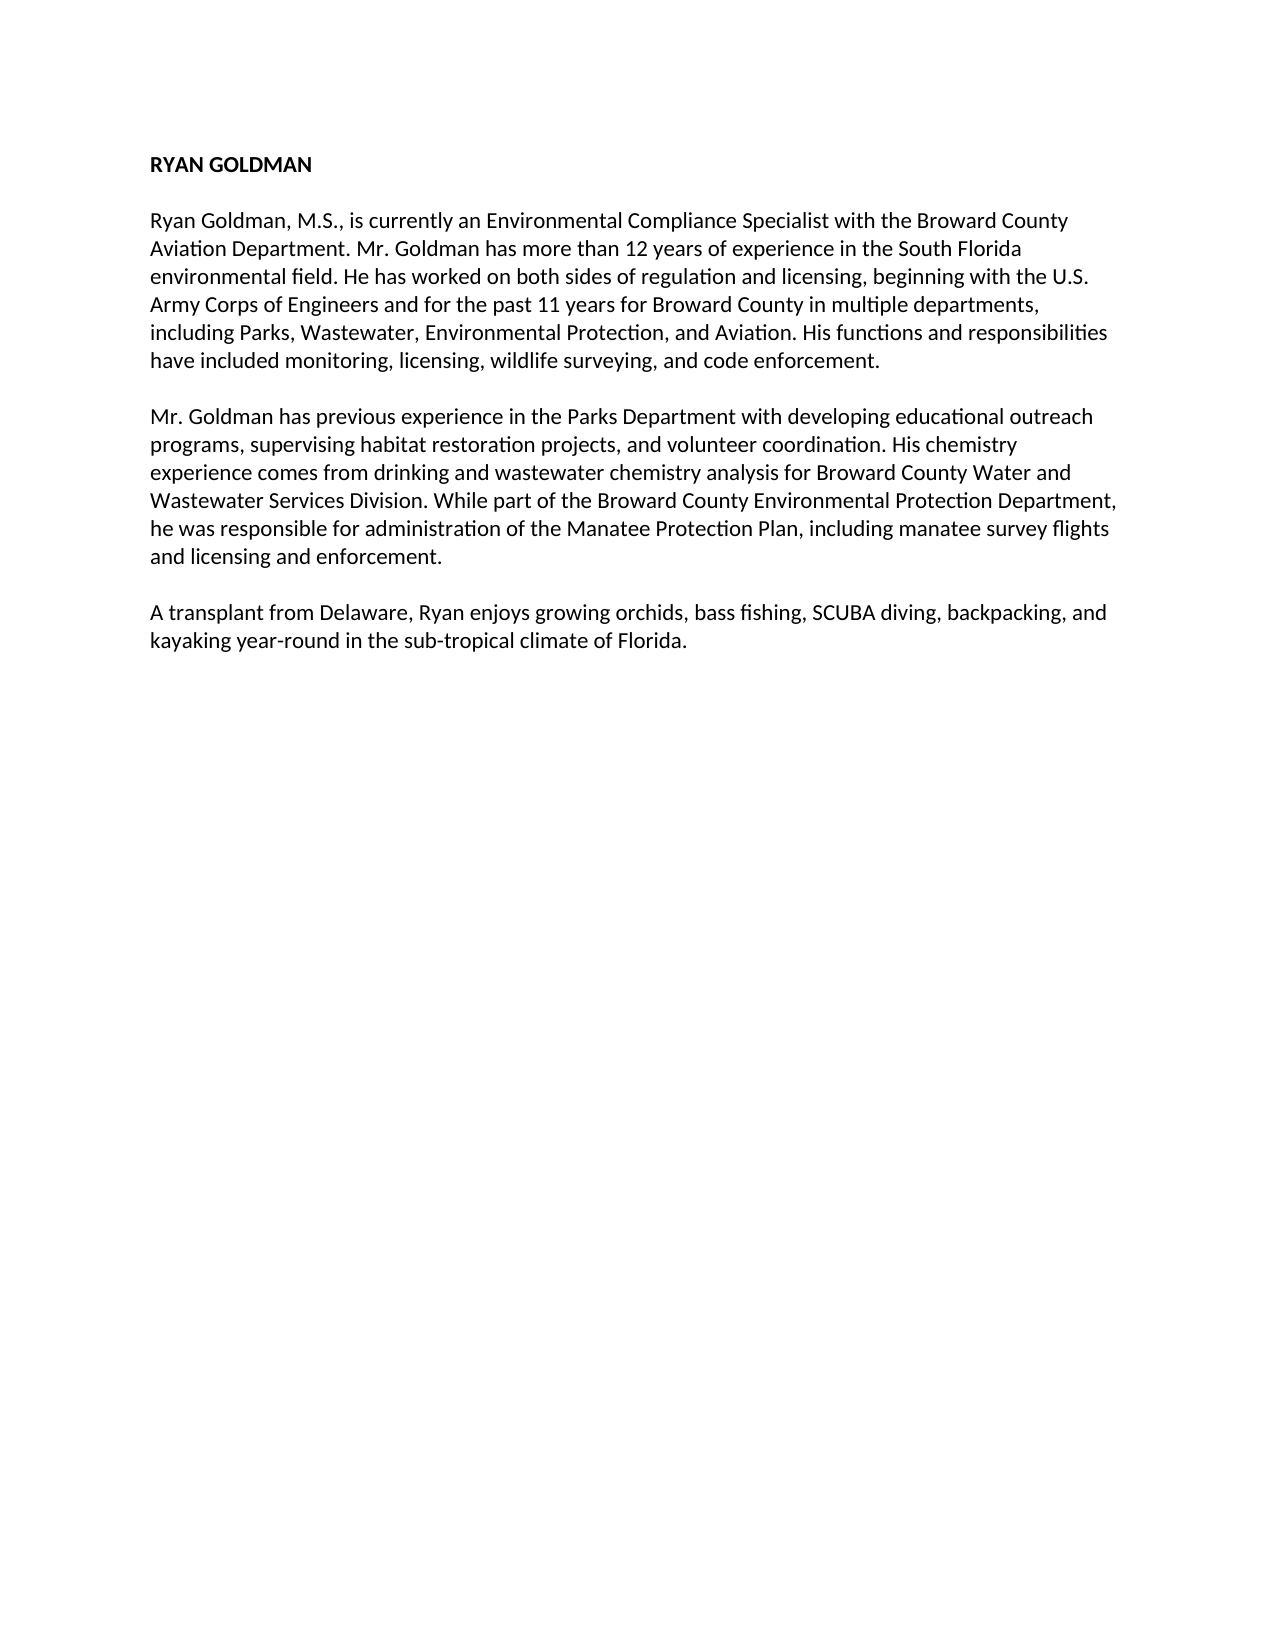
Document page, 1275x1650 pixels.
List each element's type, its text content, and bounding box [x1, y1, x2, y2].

text Ryan Goldman, M.S., is currently an Environmental Compliance Specialist with the Broward County [150, 206, 1125, 234]
text Aviation Department. Mr. Goldman has more than 12 years of experience in the South Florida [150, 234, 1125, 262]
text RYAN GOLDMAN [150, 150, 1125, 178]
text environmental field. He has worked on both sides of regulation and licensing, beginning with the U.S. [150, 262, 1125, 290]
text programs, supervising habitat restoration projects, and volunteer coordination. His chemistry experience comes from drinking and wastewater chemistry analysis for Broward County Water and Wastewater Services Division. While part of the Broward County Environmental Protection Department, he was responsible for administration of the Manatee Protection Plan, including manatee survey flights and licensing and enforcement. [150, 430, 1125, 570]
text A transplant from Delaware, Ryan enjoys growing orchids, bass fishing, SCUBA diving, backpacking, and [150, 598, 1125, 626]
text Mr. Goldman has previous experience in the Parks Department with developing educational outreach [150, 402, 1125, 430]
text Army Corps of Engineers and for the past 11 years for Broward County in multiple departments, including Parks, Wastewater, Environmental Protection, and Aviation. His functions and responsibilities have included monitoring, licensing, wildlife surveying, and code enforcement. [150, 290, 1125, 374]
text kayaking year-round in the sub-tropical climate of Florida. [150, 626, 1125, 654]
